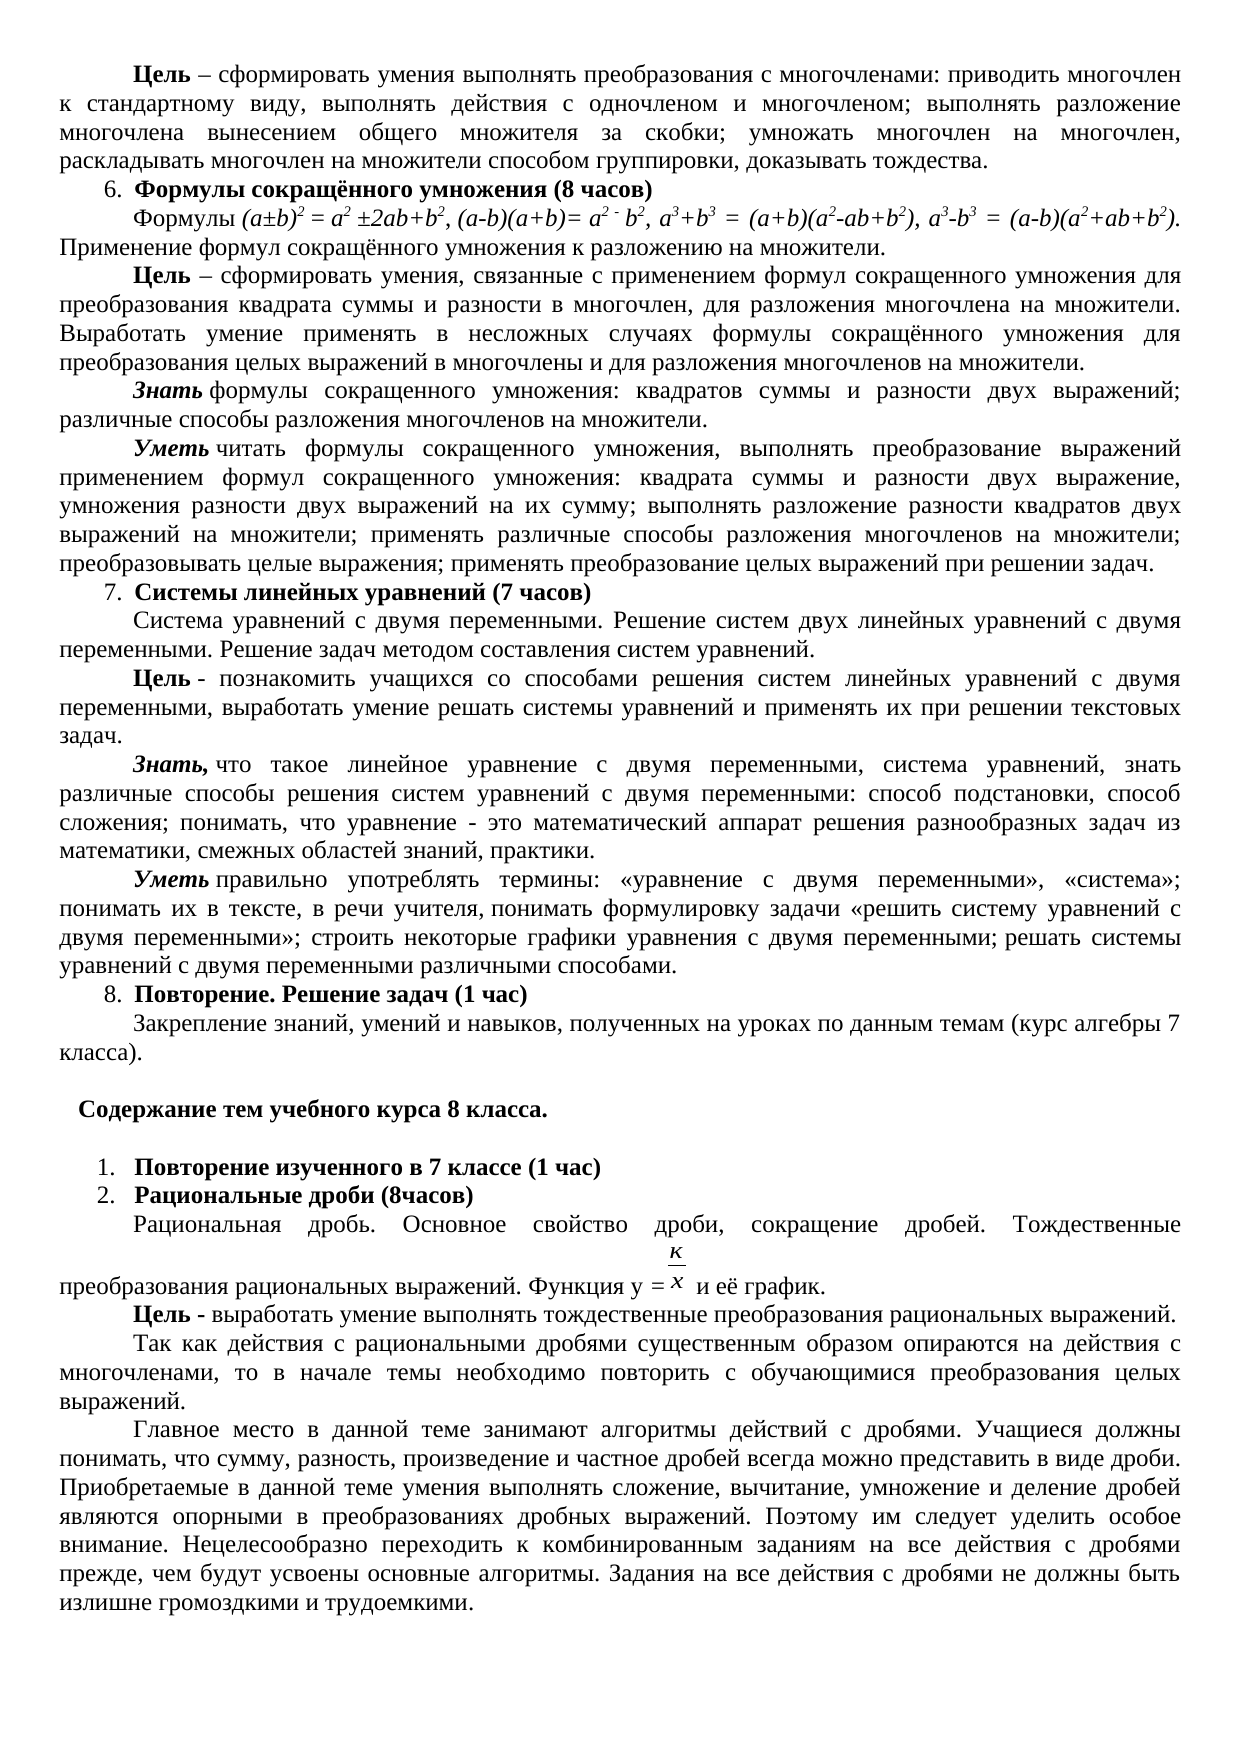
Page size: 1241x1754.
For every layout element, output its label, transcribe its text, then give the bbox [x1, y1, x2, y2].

text Цель – сформировать умения выполнять преобразования с многочленами: приводить многочлен к стандартному виду, выполнять действия с одночленом и многочленом; выполнять разложение многочлена вынесением общего множителя за скобки; умножать многочлен на многочлен, раскладывать многочлен на множители способом группировки, доказывать тождества. [59, 59, 1181, 174]
text Формулы (a±b)2 = a2 ±2ab+b2, (a-b)(a+b)= а2 - b2, a3+b3 = (a+b)(a2-ab+b2), a3-b3 = (a-b)(a2+ab+b2). Применение формул сокращённого умножения к разложению на множители. [59, 203, 1181, 260]
text Закрепление знаний, умений и навыков, полученных на уроках по данным темам (курс алгебры 7 класса). [59, 1008, 1181, 1065]
text Уметь читать формулы сокращенного умножения, выполнять преобразование выражений применением формул сокращенного умножения: квадрата суммы и разности двух выражение, умножения разности двух выражений на их сумму; выполнять разложение разности квадратов двух выражений на множители; применять различные способы разложения многочленов на множители; преобразовывать целые выражения; применять преобразование целых выражений при решении задач. [59, 433, 1181, 577]
text Уметь правильно употреблять термины: «уравнение с двумя переменными», «система»; понимать их в тексте, в речи учителя, понимать формулировку задачи «решить систему уравнений с двумя переменными»; строить некоторые графики уравнения с двумя переменными; решать системы уравнений с двумя переменными различными способами. [59, 864, 1181, 979]
text Содержание тем учебного курса 8 класса. [59, 1094, 1181, 1123]
text Рациональная дробь. Основное свойство дроби, сокращение дробей. Тождественные преобразования рациональных выражений. Функция у = и её график. [59, 1209, 1181, 1299]
text Цель - познакомить учащихся со способами решения систем линейных уравнений с двумя переменными, выработать умение решать системы уравнений и применять их при решении текстовых задач. [59, 663, 1181, 749]
text Знать формулы сокращенного умножения: квадратов суммы и разности двух выражений; различные способы разложения многочленов на множители. [59, 375, 1181, 433]
text Знать, что такое линейное уравнение с двумя переменными, система уравнений, знать различные способы решения систем уравнений с двумя переменными: способ подстановки, способ сложения; понимать, что уравнение - это математический аппарат решения разнообразных задач из математики, смежных областей знаний, практики. [59, 749, 1181, 864]
list Формулы сокращённого умножения (8 часов) [103, 174, 1181, 203]
list Повторение изученного в 7 классе (1 час) [97, 1152, 1181, 1180]
text Цель – сформировать умения, связанные с применением формул сокращенного умножения для преобразования квадрата суммы и разности в многочлен, для разложения многочлена на множители. Выработать умение применять в несложных случаях формулы сокращённого умножения для преобразования целых выражений в многочлены и для разложения многочленов на множители. [59, 260, 1181, 375]
text Главное место в данной теме занимают алгоритмы действий с дробями. Учащиеся должны понимать, что сумму, разность, произведение и частное дробей всегда можно представить в виде дроби. Приобретаемые в данной теме умения выполнять сложение, вычитание, умножение и деление дробей являются опорными в преобразованиях дробных выражений. Поэтому им следует уделить особое внимание. Нецелесообразно переходить к комбинированным заданиям на все действия с дробями прежде, чем будут усвоены основные алгоритмы. Задания на все действия с дробями не должны быть излишне громоздкими и трудоемкими. [59, 1414, 1181, 1616]
text Система уравнений с двумя переменными. Решение систем двух линейных уравнений с двумя переменными. Решение задач методом составления систем уравнений. [59, 605, 1181, 663]
text Цель - выработать умение выполнять тождественные преобразования рациональных выражений. [59, 1299, 1181, 1328]
text Так как действия с рациональными дробями существенным образом опираются на действия с многочленами, то в начале темы необходимо повторить с обучающимися преобразования целых выражений. [59, 1328, 1181, 1414]
list Повторение. Решение задач (1 час) [103, 979, 1181, 1008]
list Системы линейных уравнений (7 часов) [103, 577, 1181, 605]
list Рациональные дроби (8часов) [97, 1180, 1181, 1209]
